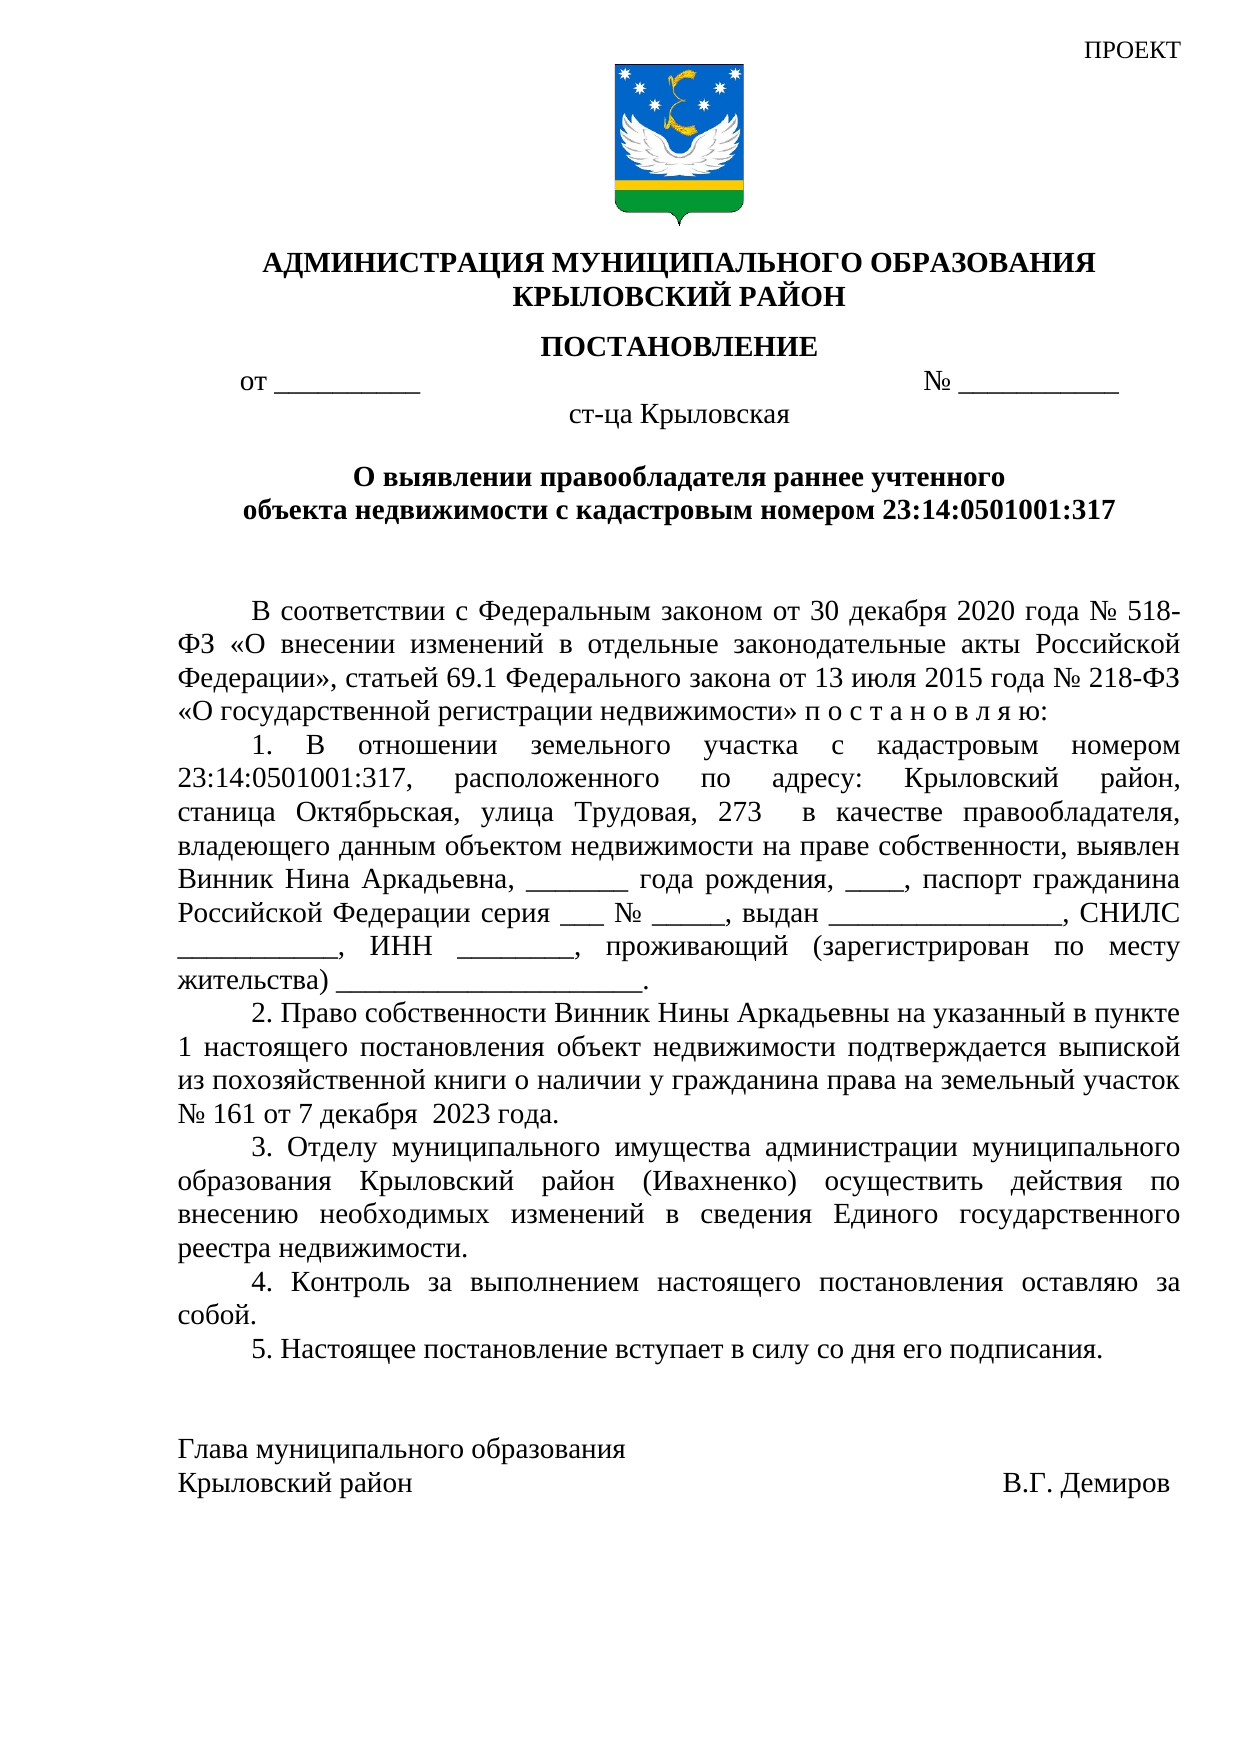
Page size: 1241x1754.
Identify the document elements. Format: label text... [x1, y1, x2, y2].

text 1. В отношении земельного участка с кадастровым номером 23:14:0501001:317, расположенного по адресу: Крыловский район, станица Октябрьская, улица Трудовая, 273 в качестве правообладателя, владеющего данным объектом недвижимости на праве собственности, выявлен Винник Нина Аркадьевна, _______ года рождения, ____, паспорт гражданина Российской Федерации серия ___ № _____, выдан ________________, СНИЛС ___________, ИНН ________, проживающий (зарегистрирован по месту жительства) _____________________. [177, 727, 1181, 995]
text О выявлении правообладателя раннее учтенного [177, 459, 1181, 492]
text Крыловский район В.Г. Демиров [177, 1465, 1181, 1498]
text 3. Отделу муниципального имущества администрации муниципального образования Крыловский район (Ивахненко) осуществить действия по внесению необходимых изменений в сведения Единого государственного реестра недвижимости. [177, 1129, 1181, 1264]
text Глава муниципального образования [177, 1431, 1181, 1465]
picture [614, 64, 744, 226]
text ПОСТАНОВЛЕНИЕ [177, 329, 1181, 363]
text АДМИНИСТРАЦИЯ МУНИЦИПАЛЬНОГО ОБРАЗОВАНИЯ КРЫЛОВСКИЙ РАЙОН [177, 245, 1181, 312]
text ст-ца Крыловская [177, 396, 1181, 430]
text 2. Право собственности Винник Нины Аркадьевны на указанный в пункте 1 настоящего постановления объект недвижимости подтверждается выпиской из похозяйственной книги о наличии у гражданина права на земельный участок № 161 от 7 декабря 2023 года. [177, 995, 1181, 1129]
text В соответствии с Федеральным законом от 30 декабря 2020 года № 518-ФЗ «О внесении изменений в отдельные законодательные акты Российской Федерации», статьей 69.1 Федерального закона от 13 июля 2015 года № 218-ФЗ «О государственной регистрации недвижимости» п о с т а н о в л я ю: [177, 593, 1181, 727]
text от __________ № ___________ [177, 363, 1181, 396]
text 5. Настоящее постановление вступает в силу со дня его подписания. [177, 1331, 1181, 1364]
text 4. Контроль за выполнением настоящего постановления оставляю за собой. [177, 1264, 1181, 1331]
text объекта недвижимости с кадастровым номером 23:14:0501001:317 [177, 492, 1181, 526]
